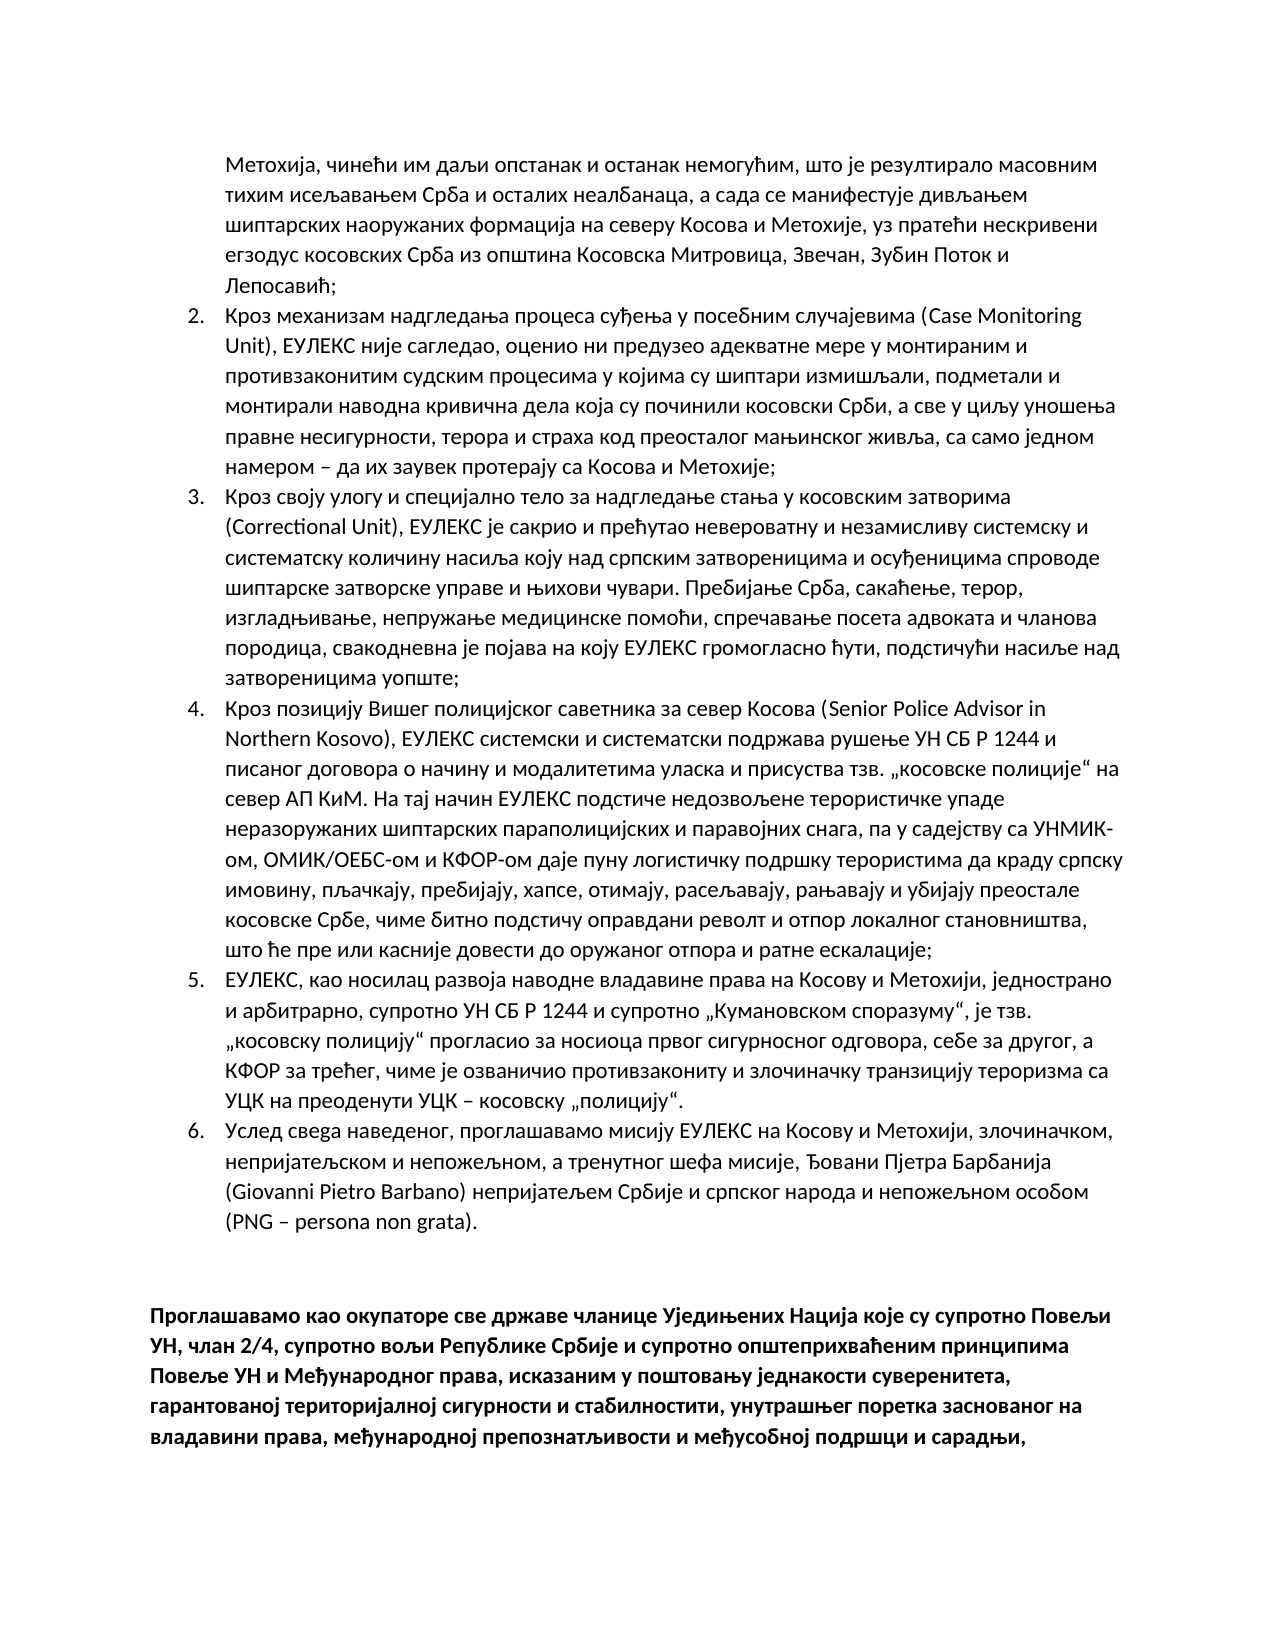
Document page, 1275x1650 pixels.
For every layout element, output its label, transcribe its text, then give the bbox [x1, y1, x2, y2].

list Кроз позицију Вишег полицијског саветника за север Косова (Senior Police Advisor in Northern Kosovo), ЕУЛЕКС системски и систематски подржава рушење УН СБ Р 1244 и писаног договора о начину и модалитетима уласка и присуства тзв. „косовске полиције“ на север АП КиМ. На тај начин ЕУЛЕКС подстиче недозвољене терористичке упаде неразоружаних шиптарских параполицијских и паравојних снага, па у садејству са УНМИК-ом, ОМИК/ОЕБС-ом и КФОР-ом даје пуну логистичку подршку терористима да краду српску имовину, пљачкају, пребијају, хапсе, отимају, расељавају, рањавају и убијају преостале косовске Србе, чиме битно подстичу оправдани револт и отпор локалног становништва, што ће пре или касније довести до оружаног отпора и ратне ескалације; [187, 694, 1125, 963]
list Кроз механизам надгледања процеса суђења у посебним случајевима (Case Monitoring Unit), ЕУЛЕКС није сагледао, оценио ни предузео адекватне мере у монтираним и противзаконитим судским процесима у којима су шиптари измишљали, подметали и монтирали наводна кривична дела која су починили косовски Срби, а све у циљу уношења правне несигурности, терора и страха код преосталог мањинског живља, са само једном намером – да их заувек протерају са Косова и Метохије; [187, 301, 1125, 480]
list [187, 150, 1125, 299]
list Кроз своју улогу и специјално тело за надгледање стања у косовским затворима (Correctional Unit), ЕУЛЕКС је сакрио и прећутао невероватну и незамисливу системску и систематску количину насиља коју над српским затвореницима и осуђеницима спроводе шиптарске затворске управе и њихови чувари. Пребијање Срба, сакаћење, терор, изгладњивање, непружање медицинске помоћи, спречавање посета адвоката и чланова породица, свакодневна је појава на коју ЕУЛЕКС громогласно ћути, подстичући насиље над затвореницима уопште; [187, 482, 1125, 692]
list Услед свеgа наведеног, проглашавамо мисију ЕУЛЕКС на Косову и Метохији, злочиначком, непријатељском и непожељном, а тренутног шефа мисије, Ђовани Пјетра Барбанија (Giovanni Pietro Barbano) непријатељем Србије и српског народа и непожељном особом (PNG – persona non grata). [187, 1117, 1125, 1235]
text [150, 1301, 1125, 1450]
list ЕУЛЕКС, као носилац развоја наводне владавине права на Косову и Метохији, једнострано и арбитрарно, супротно УН СБ Р 1244 и супротно „Кумановском споразуму“, је тзв. „косовску полицију“ прогласио за носиоца првог сигурносног одговора, себе за другог, а КФОР за трећег, чиме је озваничио противзакониту и злочиначку транзицију тероризма са УЦК на преоденути УЦК – косовску „полицију“. [187, 966, 1125, 1114]
